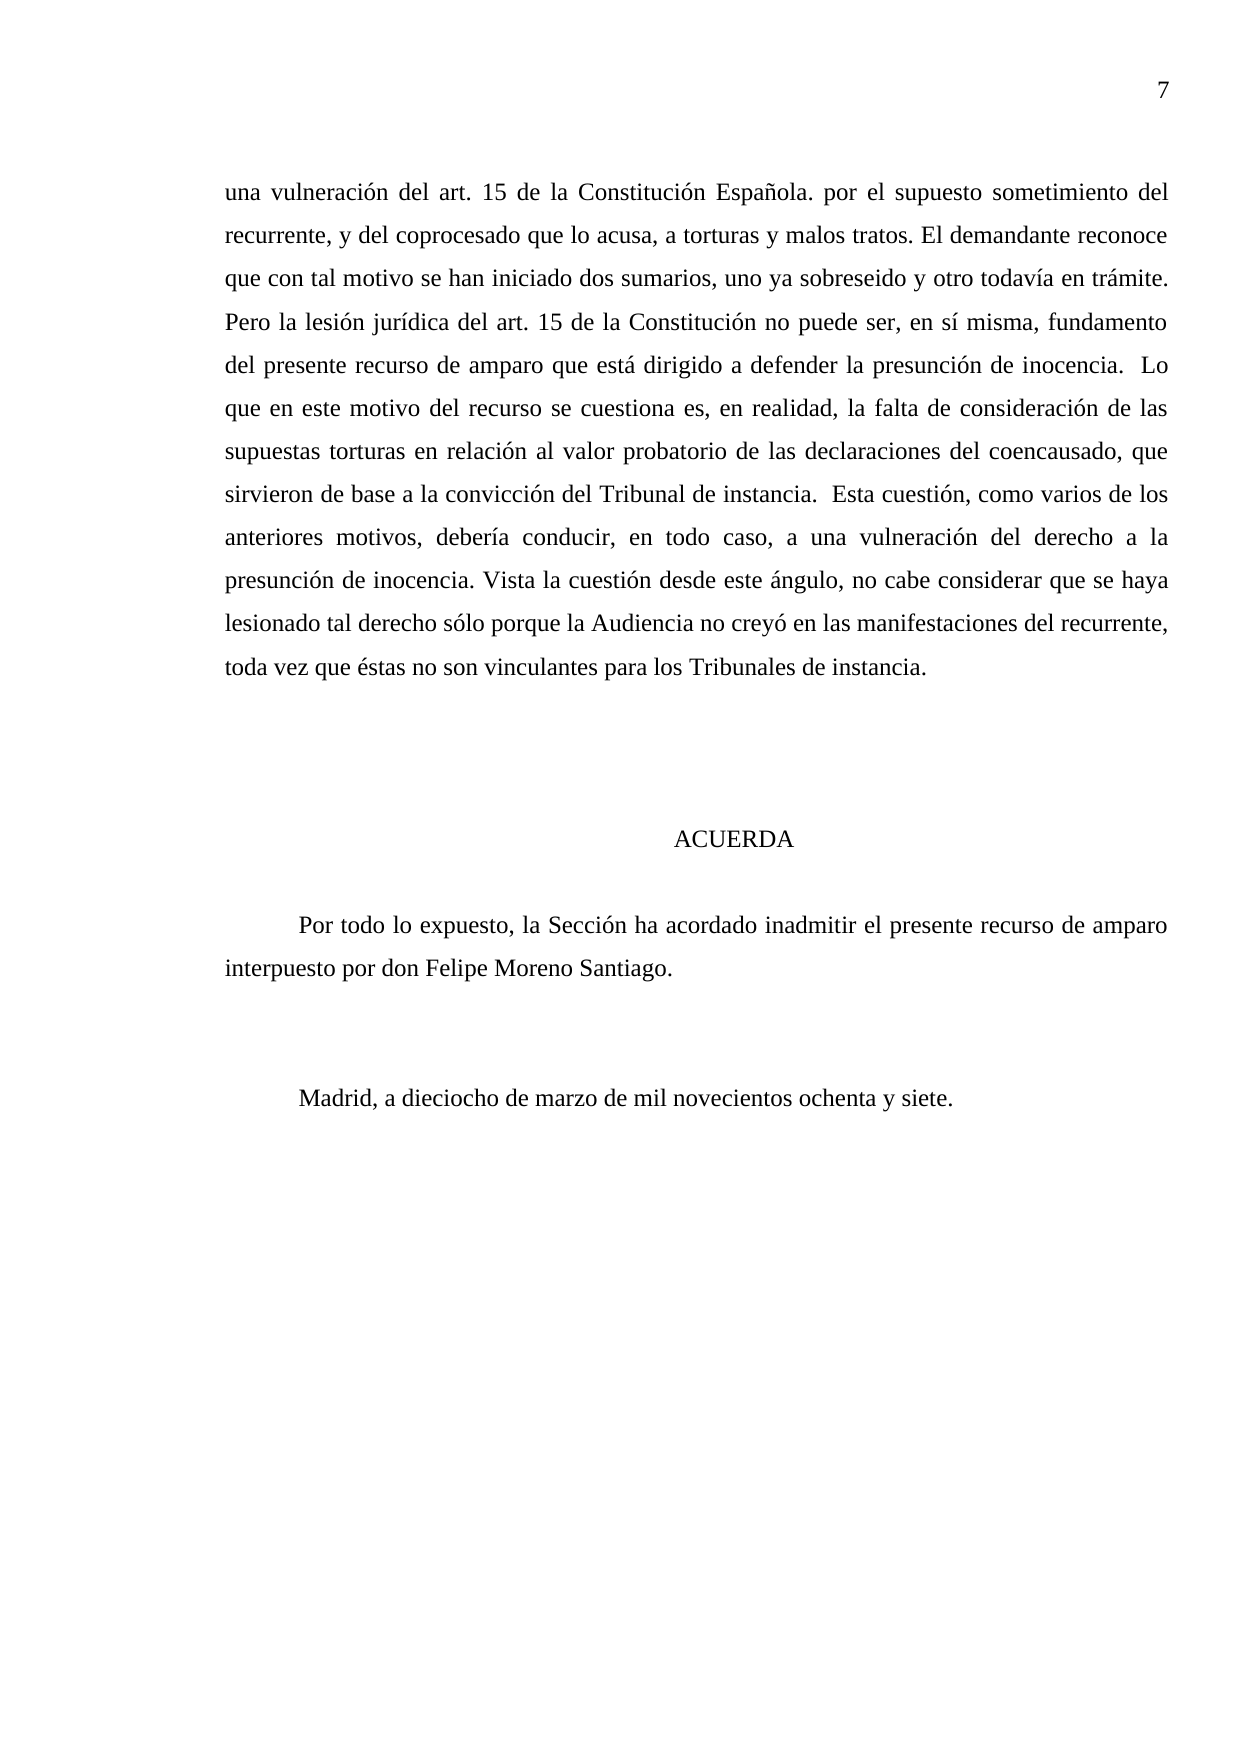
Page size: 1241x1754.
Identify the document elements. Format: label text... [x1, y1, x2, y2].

text ACUERDA [224, 824, 1169, 853]
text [224, 177, 1169, 680]
text Madrid, a dieciocho de marzo de mil novecientos ochenta y siete. [224, 1083, 1169, 1112]
text Por todo lo expuesto, la Sección ha acordado inadmitir el presente recurso de amparo interpuesto por don Felipe Moreno Santiago. [224, 910, 1169, 982]
